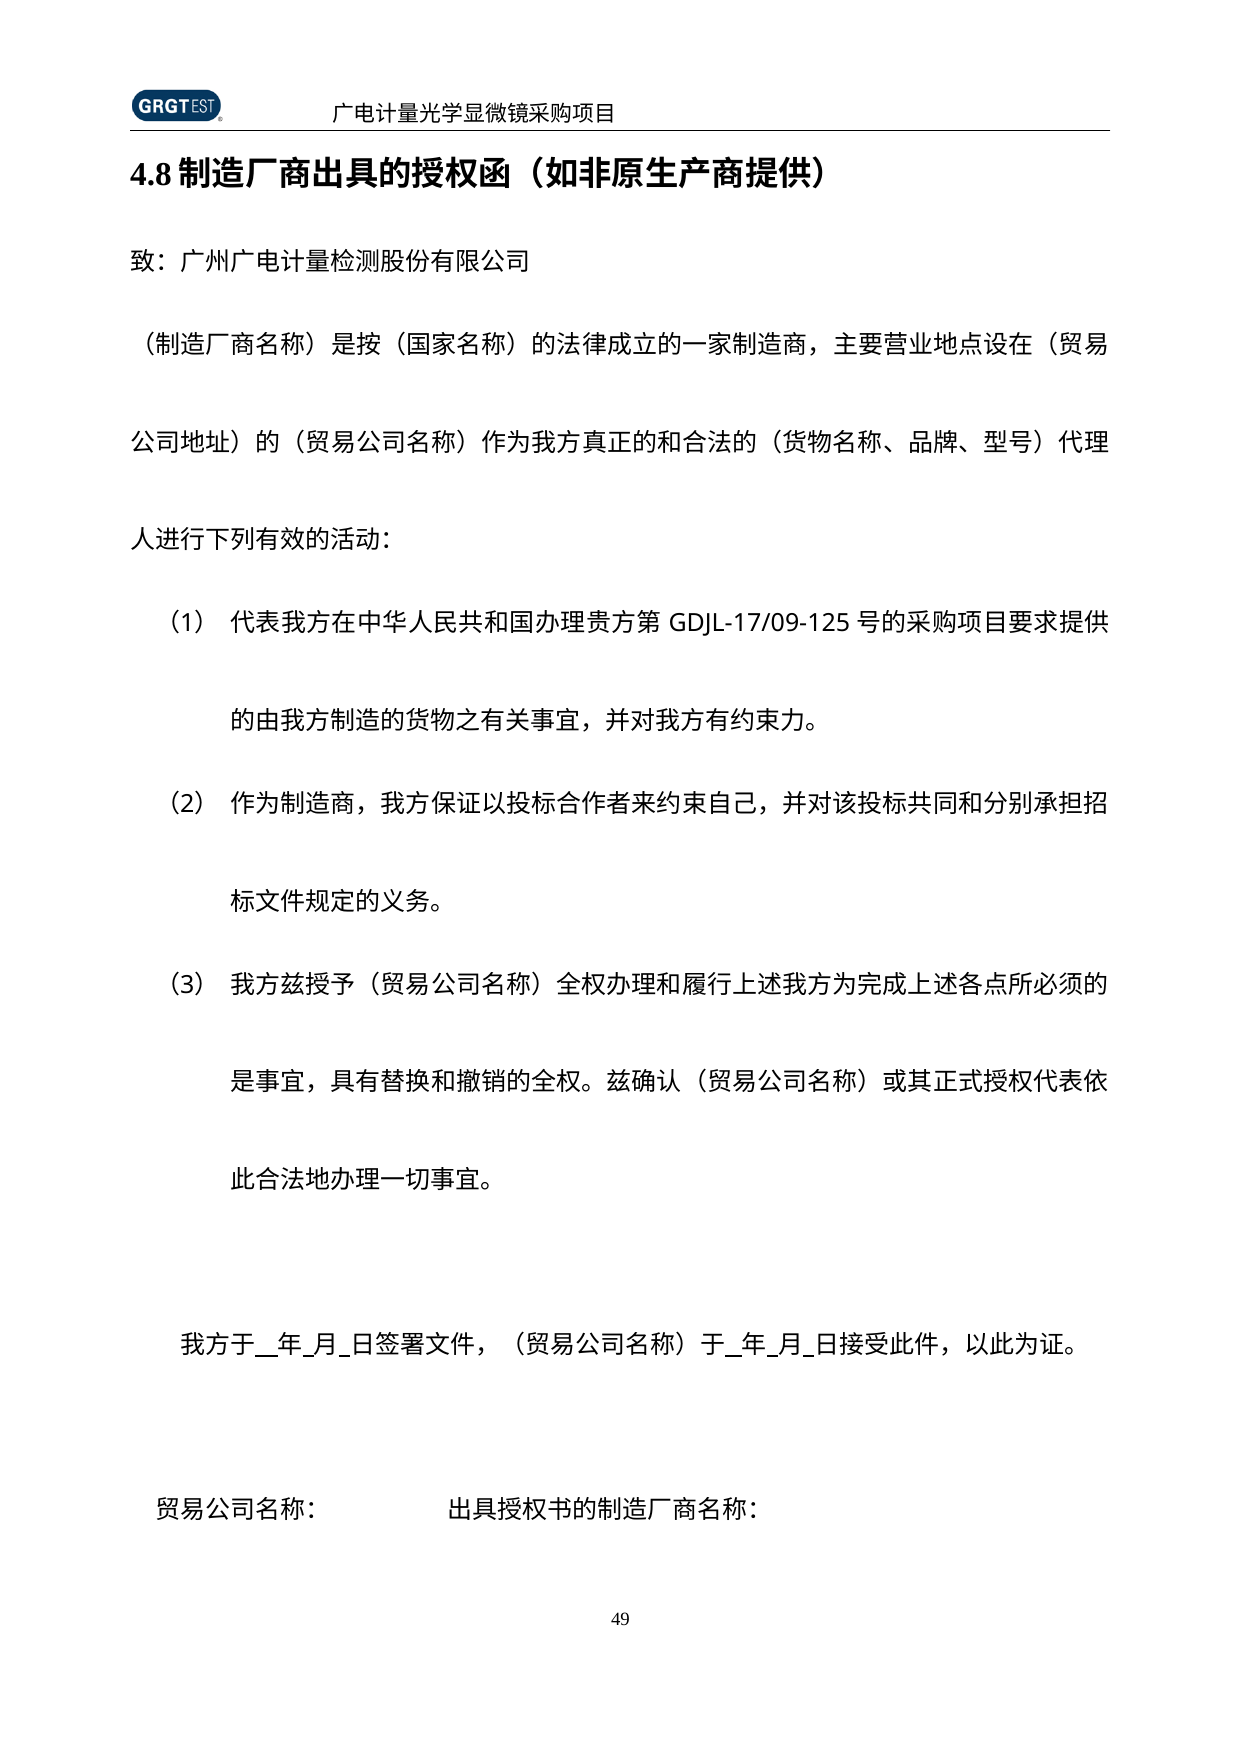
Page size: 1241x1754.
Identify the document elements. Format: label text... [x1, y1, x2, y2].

text 贸易公司名称： 出具授权书的制造厂商名称： [155, 1475, 1110, 1540]
list 我方兹授予（贸易公司名称）全权办理和履行上述我方为完成上述各点所必须的是事宜，具有替换和撤销的全权。兹确认（贸易公司名称）或其正式授权代表依此合法地办理一切事宜。 [155, 950, 1110, 1210]
picture [129, 88, 224, 122]
text 我方于 年 月 日签署文件，（贸易公司名称）于 年 月 日接受此件，以此为证。 [130, 1310, 1110, 1375]
text （制造厂商名称）是按（国家名称）的法律成立的一家制造商，主要营业地点设在（贸易公司地址）的（贸易公司名称）作为我方真正的和合法的（货物名称、品牌、型号）代理人进行下列有效的活动： [130, 310, 1110, 570]
list 作为制造商，我方保证以投标合作者来约束自己，并对该投标共同和分别承担招标文件规定的义务。 [155, 769, 1110, 932]
subtitle 4.8制造厂商出具的授权函（如非原生产商提供） [130, 138, 1110, 203]
list 代表我方在中华人民共和国办理贵方第GDJL-17/09-125号的采购项目要求提供的由我方制造的货物之有关事宜，并对我方有约束力。 [155, 588, 1110, 751]
text 致：广州广电计量检测股份有限公司 [130, 227, 1110, 292]
